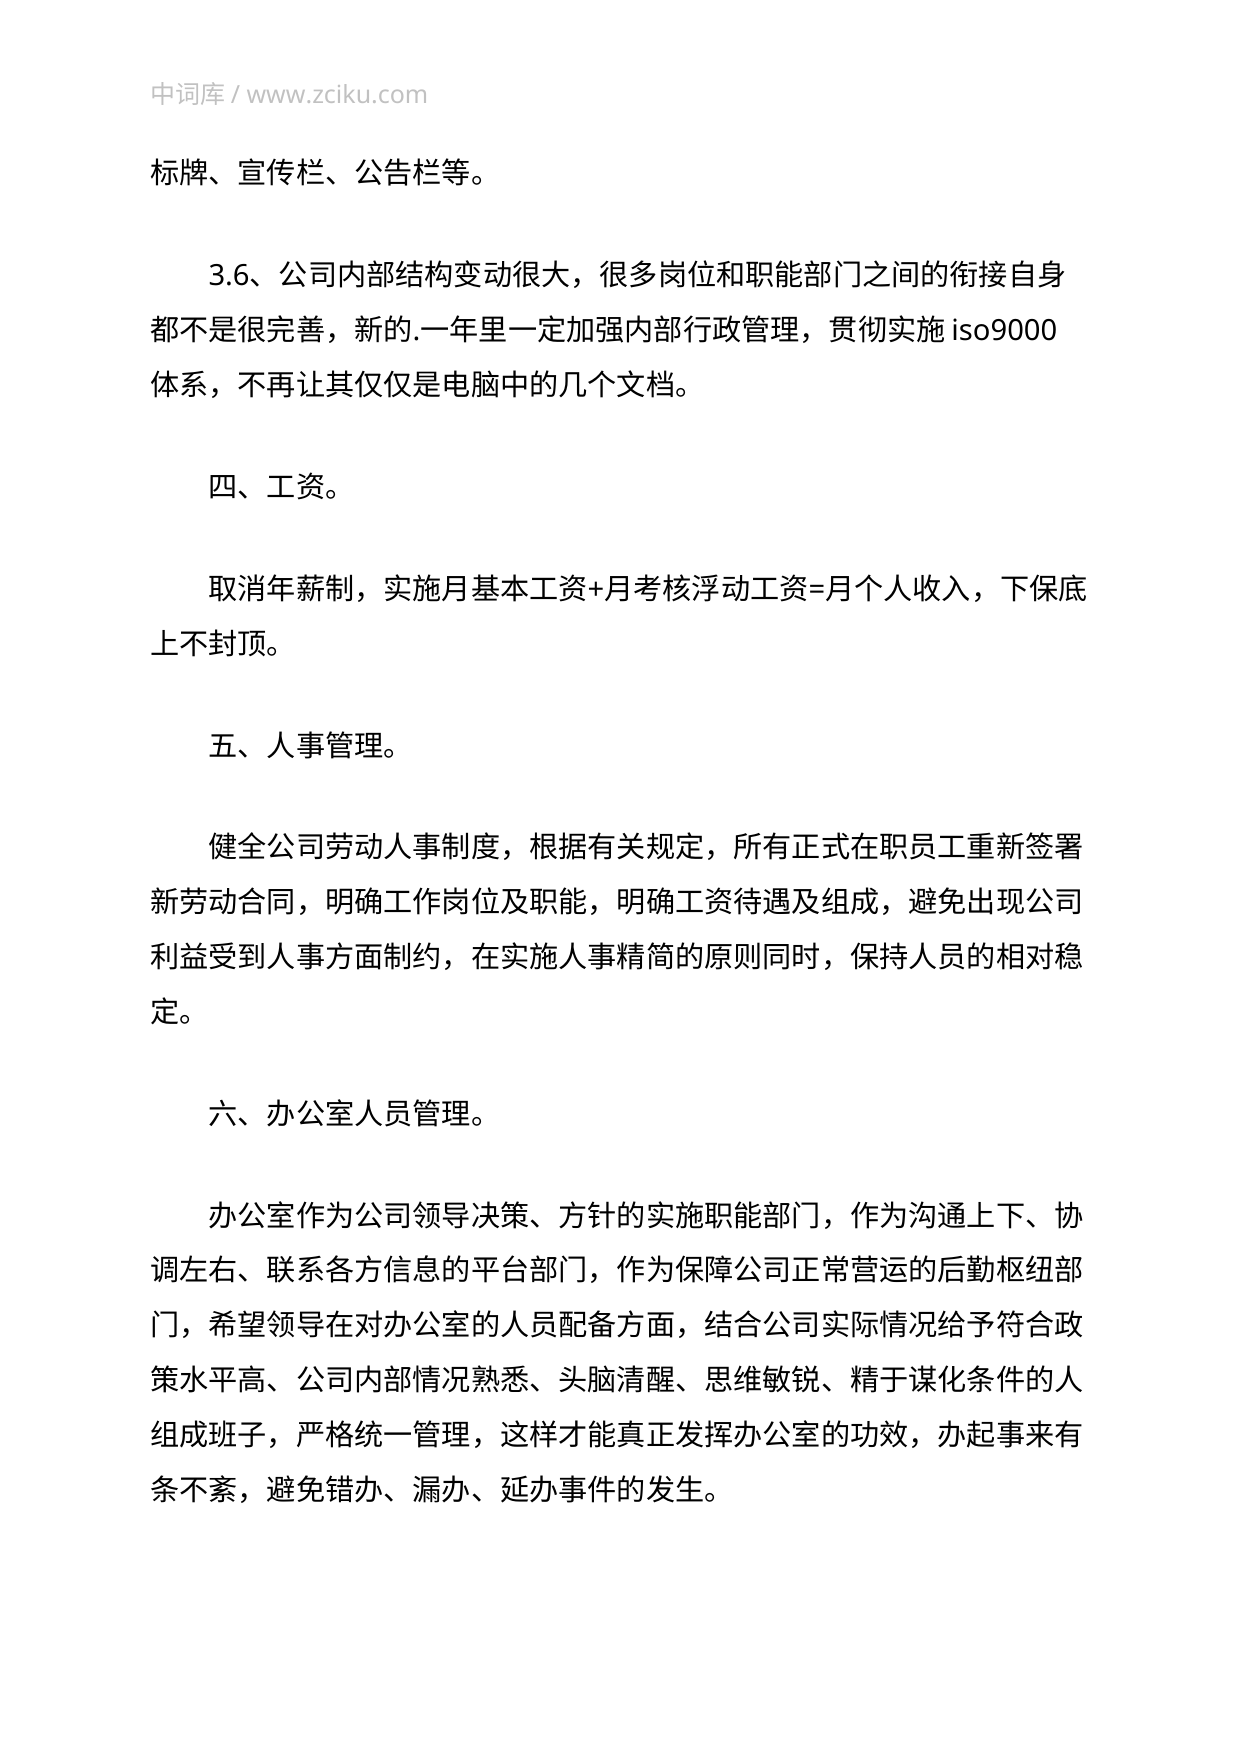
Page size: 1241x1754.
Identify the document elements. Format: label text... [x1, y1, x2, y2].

text 五、人事管理。 [150, 722, 1090, 764]
text 四、工资。 [150, 463, 1090, 506]
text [150, 150, 1090, 192]
text 3.6、公司内部结构变动很大，很多岗位和职能部门之间的衔接自身都不是很完善，新的.一年里一定加强内部行政管理，贯彻实施iso9000体系，不再让其仅仅是电脑中的几个文档。 [150, 252, 1090, 404]
text 办公室作为公司领导决策、方针的实施职能部门，作为沟通上下、协调左右、联系各方信息的平台部门，作为保障公司正常营运的后勤枢纽部门，希望领导在对办公室的人员配备方面，结合公司实际情况给予符合政策水平高、公司内部情况熟悉、头脑清醒、思维敏锐、精于谋化条件的人组成班子，严格统一管理，这样才能真正发挥办公室的功效，办起事来有条不紊，避免错办、漏办、延办事件的发生。 [150, 1192, 1090, 1509]
text 健全公司劳动人事制度，根据有关规定，所有正式在职员工重新签署新劳动合同，明确工作岗位及职能，明确工资待遇及组成，避免出现公司利益受到人事方面制约，在实施人事精简的原则同时，保持人员的相对稳定。 [150, 824, 1090, 1031]
text 取消年薪制，实施月基本工资+月考核浮动工资=月个人收入，下保底上不封顶。 [150, 565, 1090, 663]
text 六、办公室人员管理。 [150, 1090, 1090, 1133]
